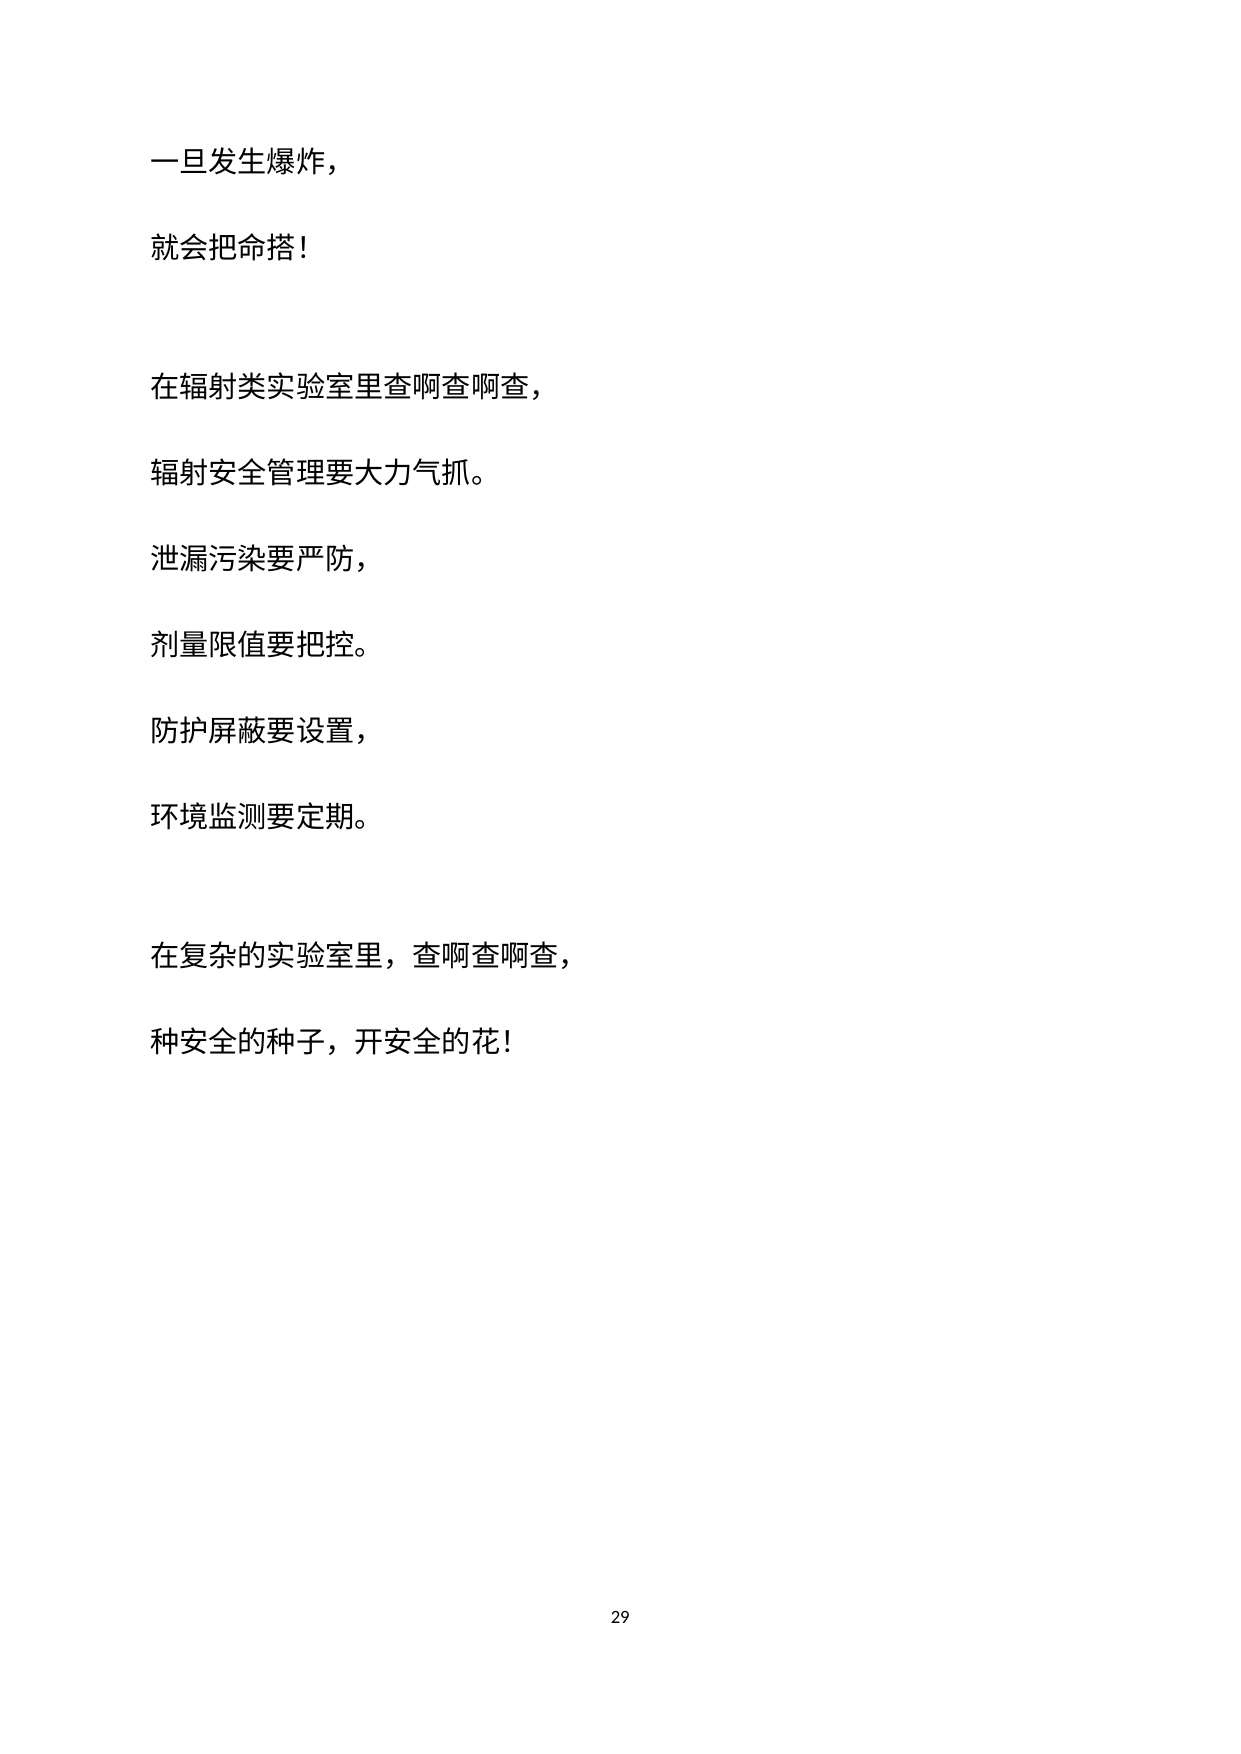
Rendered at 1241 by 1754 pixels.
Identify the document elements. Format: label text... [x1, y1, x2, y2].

text 泄漏污染要严防， [150, 524, 1090, 589]
text 防护屏蔽要设置， [150, 697, 1090, 762]
text 剂量限值要把控。 [150, 610, 1090, 675]
text 在复杂的实验室里，查啊查啊查， [150, 921, 1090, 986]
text 就会把命搭！ [150, 213, 1090, 278]
text 环境监测要定期。 [150, 783, 1090, 848]
text 辐射安全管理要大力气抓。 [150, 438, 1090, 503]
text 一旦发生爆炸， [150, 127, 1090, 192]
text 种安全的种子，开安全的花！ [150, 1007, 1090, 1072]
text 在辐射类实验室里查啊查啊查， [150, 352, 1090, 417]
